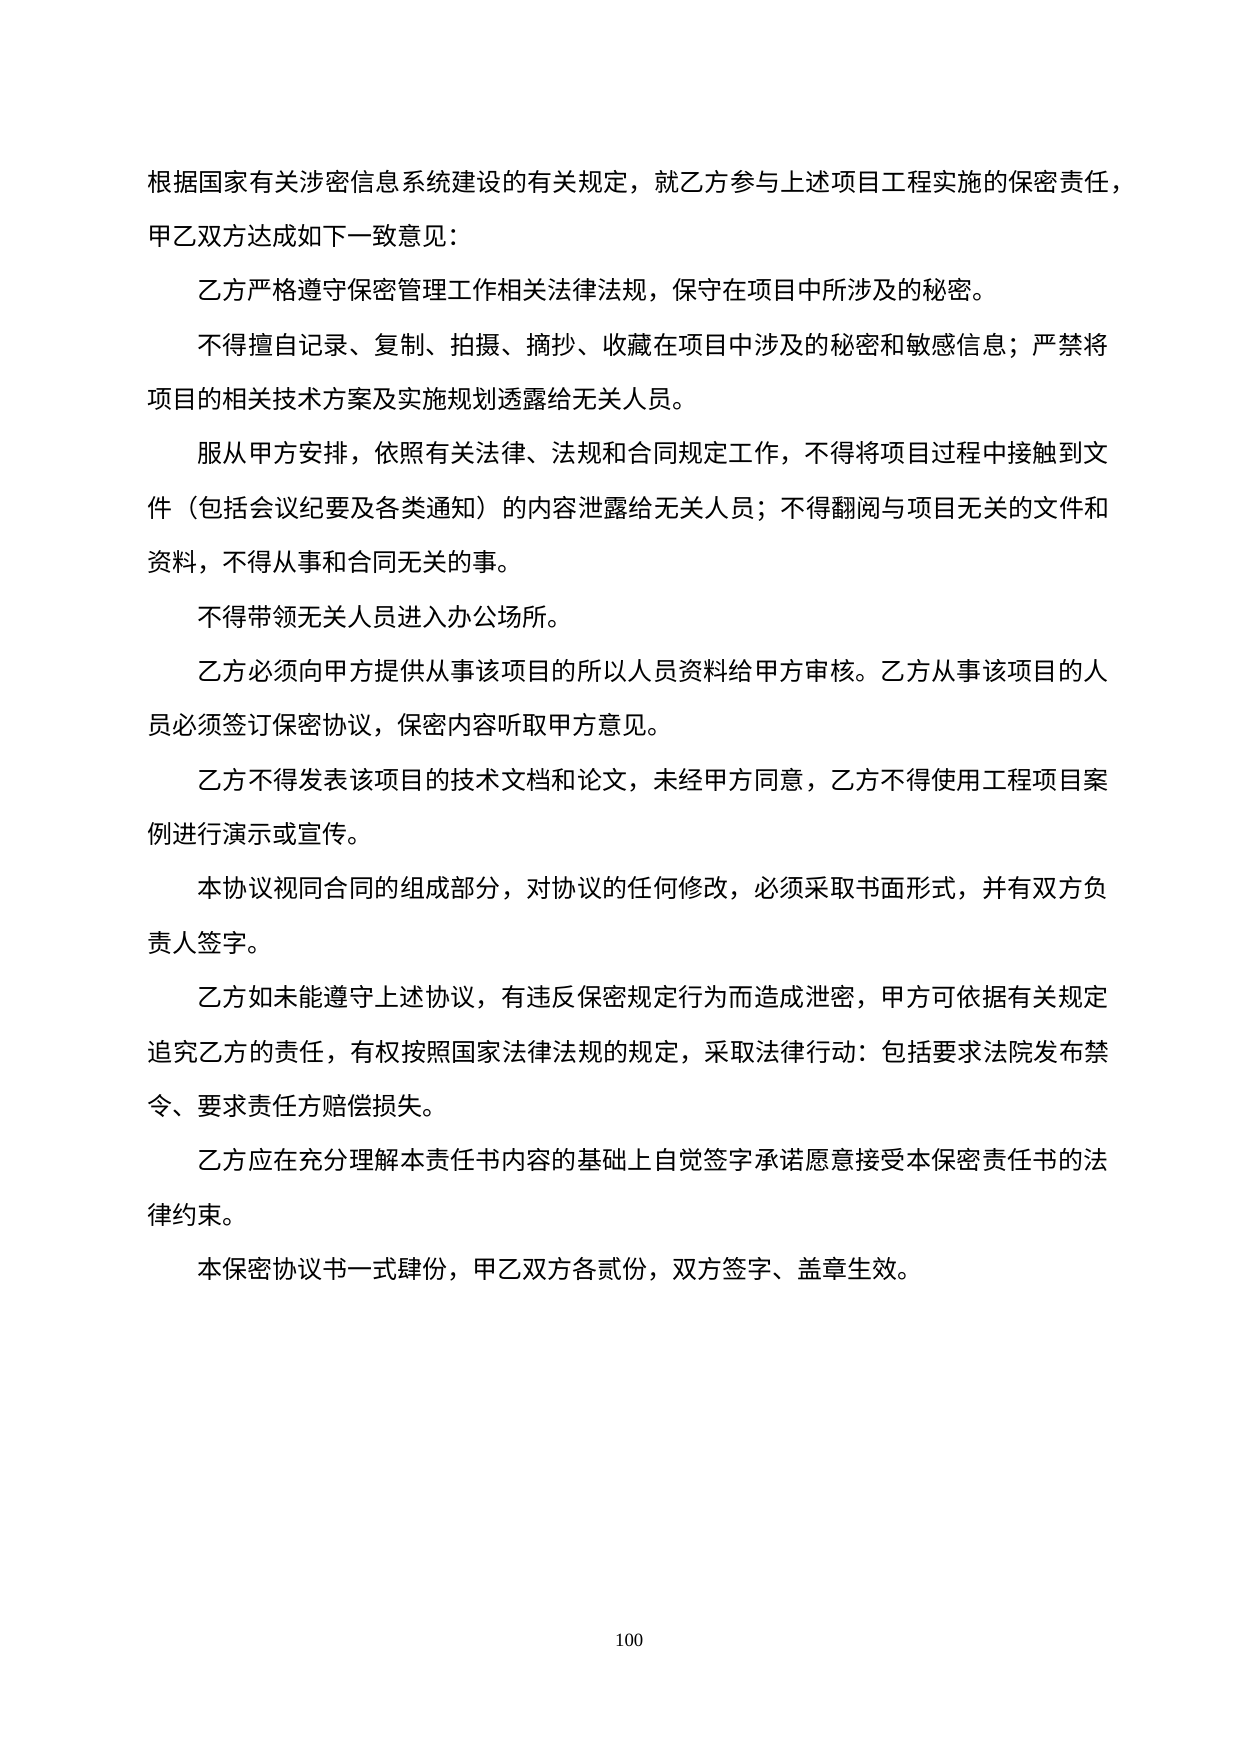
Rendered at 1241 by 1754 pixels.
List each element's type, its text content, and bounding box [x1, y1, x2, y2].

text 乙方不得发表该项目的技术文档和论文，未经甲方同意，乙方不得使用工程项目案例进行演示或宣传。 [148, 760, 1110, 851]
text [148, 162, 1110, 253]
text 乙方必须向甲方提供从事该项目的所以人员资料给甲方审核。乙方从事该项目的人员必须签订保密协议，保密内容听取甲方意见。 [148, 651, 1110, 742]
text 本协议视同合同的组成部分，对协议的任何修改，必须采取书面形式，并有双方负责人签字。 [148, 869, 1110, 959]
text 乙方应在充分理解本责任书内容的基础上自觉签字承诺愿意接受本保密责任书的法律约束。 [148, 1141, 1110, 1231]
text 服从甲方安排，依照有关法律、法规和合同规定工作，不得将项目过程中接触到文件（包括会议纪要及各类通知）的内容泄露给无关人员；不得翻阅与项目无关的文件和资料，不得从事和合同无关的事。 [148, 434, 1110, 579]
text 不得带领无关人员进入办公场所。 [148, 597, 1110, 633]
text 乙方如未能遵守上述协议，有违反保密规定行为而造成泄密，甲方可依据有关规定追究乙方的责任，有权按照国家法律法规的规定，采取法律行动：包括要求法院发布禁令、要求责任方赔偿损失。 [148, 978, 1110, 1123]
text 不得擅自记录、复制、拍摄、摘抄、收藏在项目中涉及的秘密和敏感信息；严禁将项目的相关技术方案及实施规划透露给无关人员。 [148, 325, 1110, 416]
text 本保密协议书一式肆份，甲乙双方各贰份，双方签字、盖章生效。 [148, 1249, 1110, 1286]
text 乙方严格遵守保密管理工作相关法律法规，保守在项目中所涉及的秘密。 [148, 271, 1110, 307]
